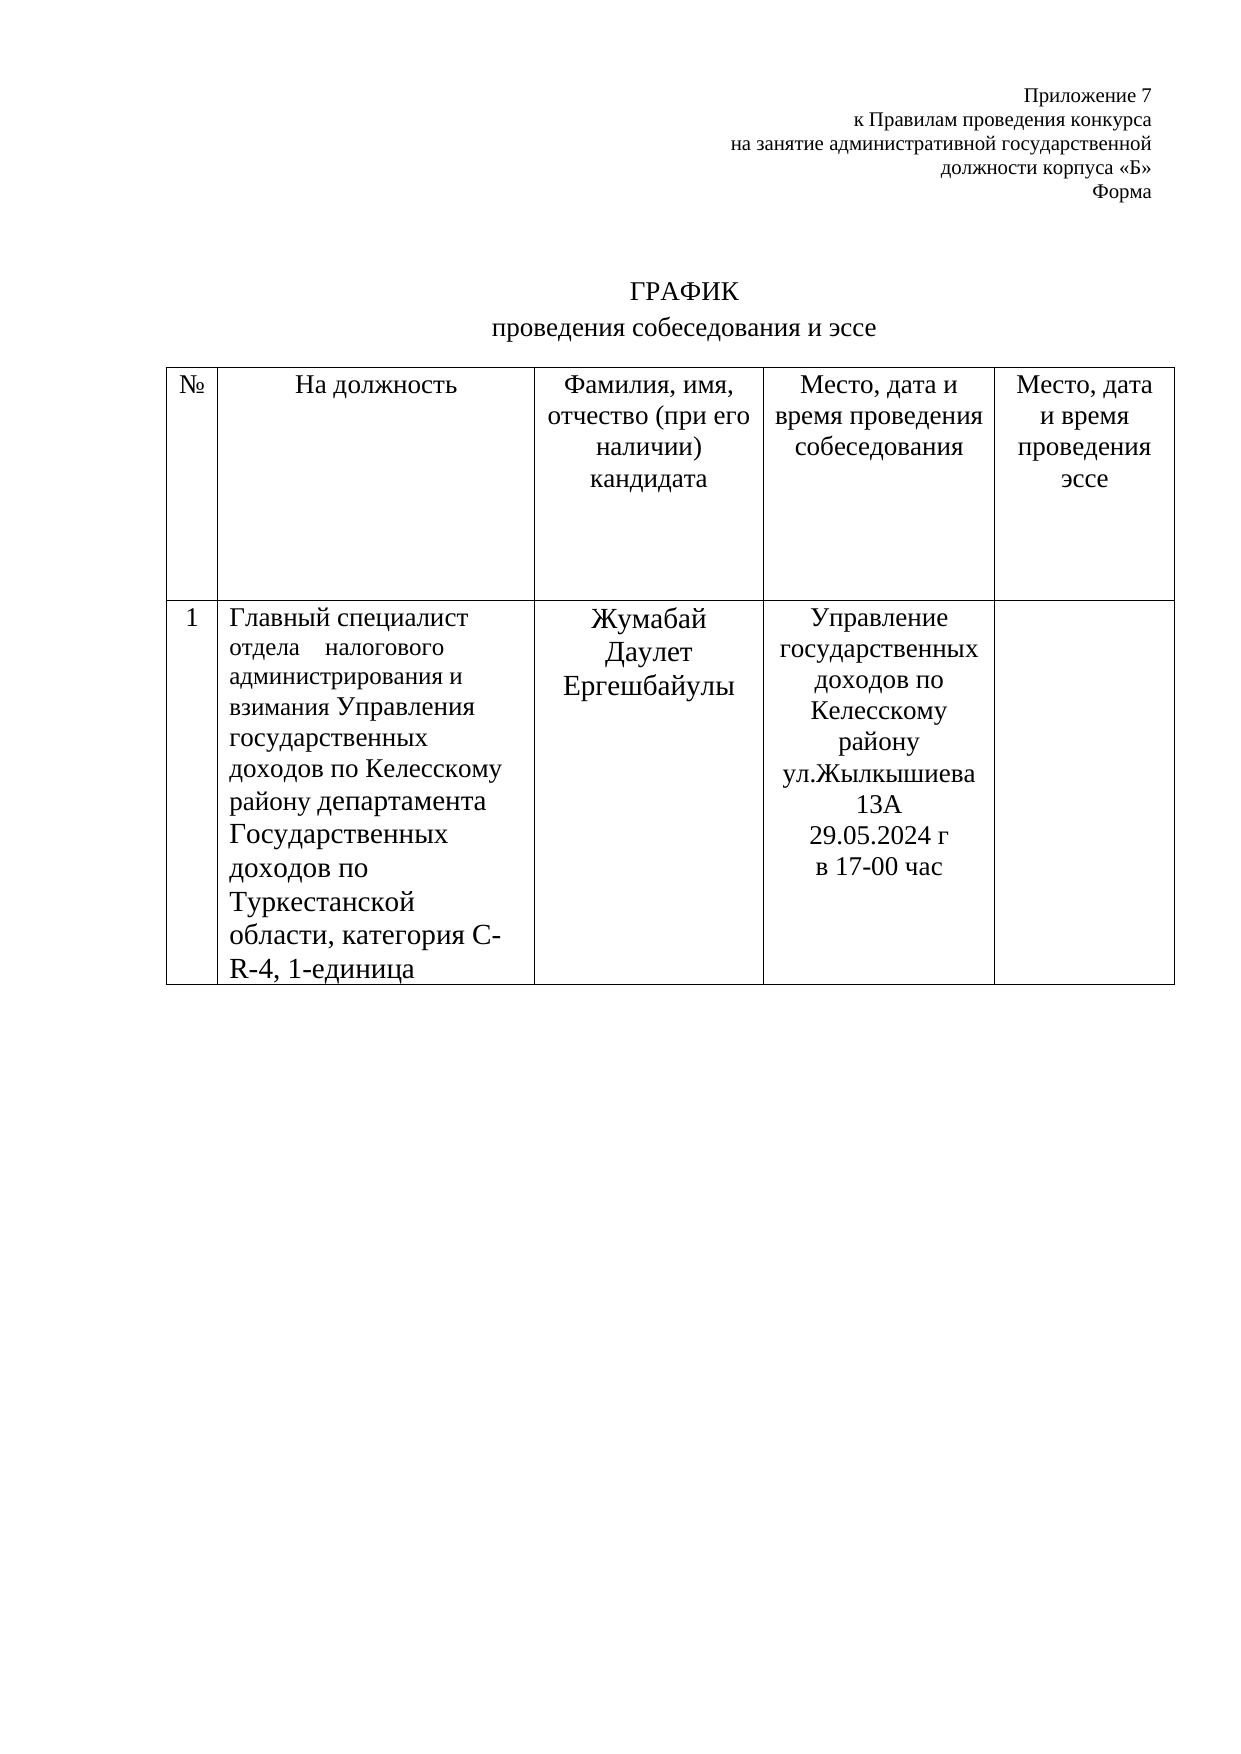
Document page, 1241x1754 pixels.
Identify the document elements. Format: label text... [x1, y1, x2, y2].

text Форма [177, 179, 1152, 203]
text ГРАФИК [177, 275, 1152, 306]
text должности корпуса «Б» [177, 155, 1152, 179]
text на занятие административной государственной [177, 131, 1152, 155]
table_header № [167, 368, 217, 600]
text проведения собеседования и эссе [177, 311, 1152, 342]
table_cell Главный специалист отдела налогового администрирования и взимания Управления государственных доходов по Келесскому району департамента Государственных доходов по Туркестанской области, категория С-R-4, 1-единица [218, 601, 534, 984]
table_header Место, дата и время проведения собеседования [764, 368, 994, 600]
text Приложение 7 [177, 83, 1152, 107]
table_cell Жумабай Даулет Ергешбайулы [535, 601, 763, 984]
table_cell Управление государственных доходов по Келесскому району ул.Жылкышиева 13А 29.05.2024 г в 17-00 час [764, 601, 994, 984]
table_header Место, дата и время проведения эссе [995, 368, 1174, 600]
text к Правилам проведения конкурса [177, 107, 1152, 131]
table_cell [995, 601, 1174, 984]
table_header На должность [218, 368, 534, 600]
table_cell 1 [167, 601, 217, 984]
table_header Фамилия, имя, отчество (при его наличии) кандидата [535, 368, 763, 600]
